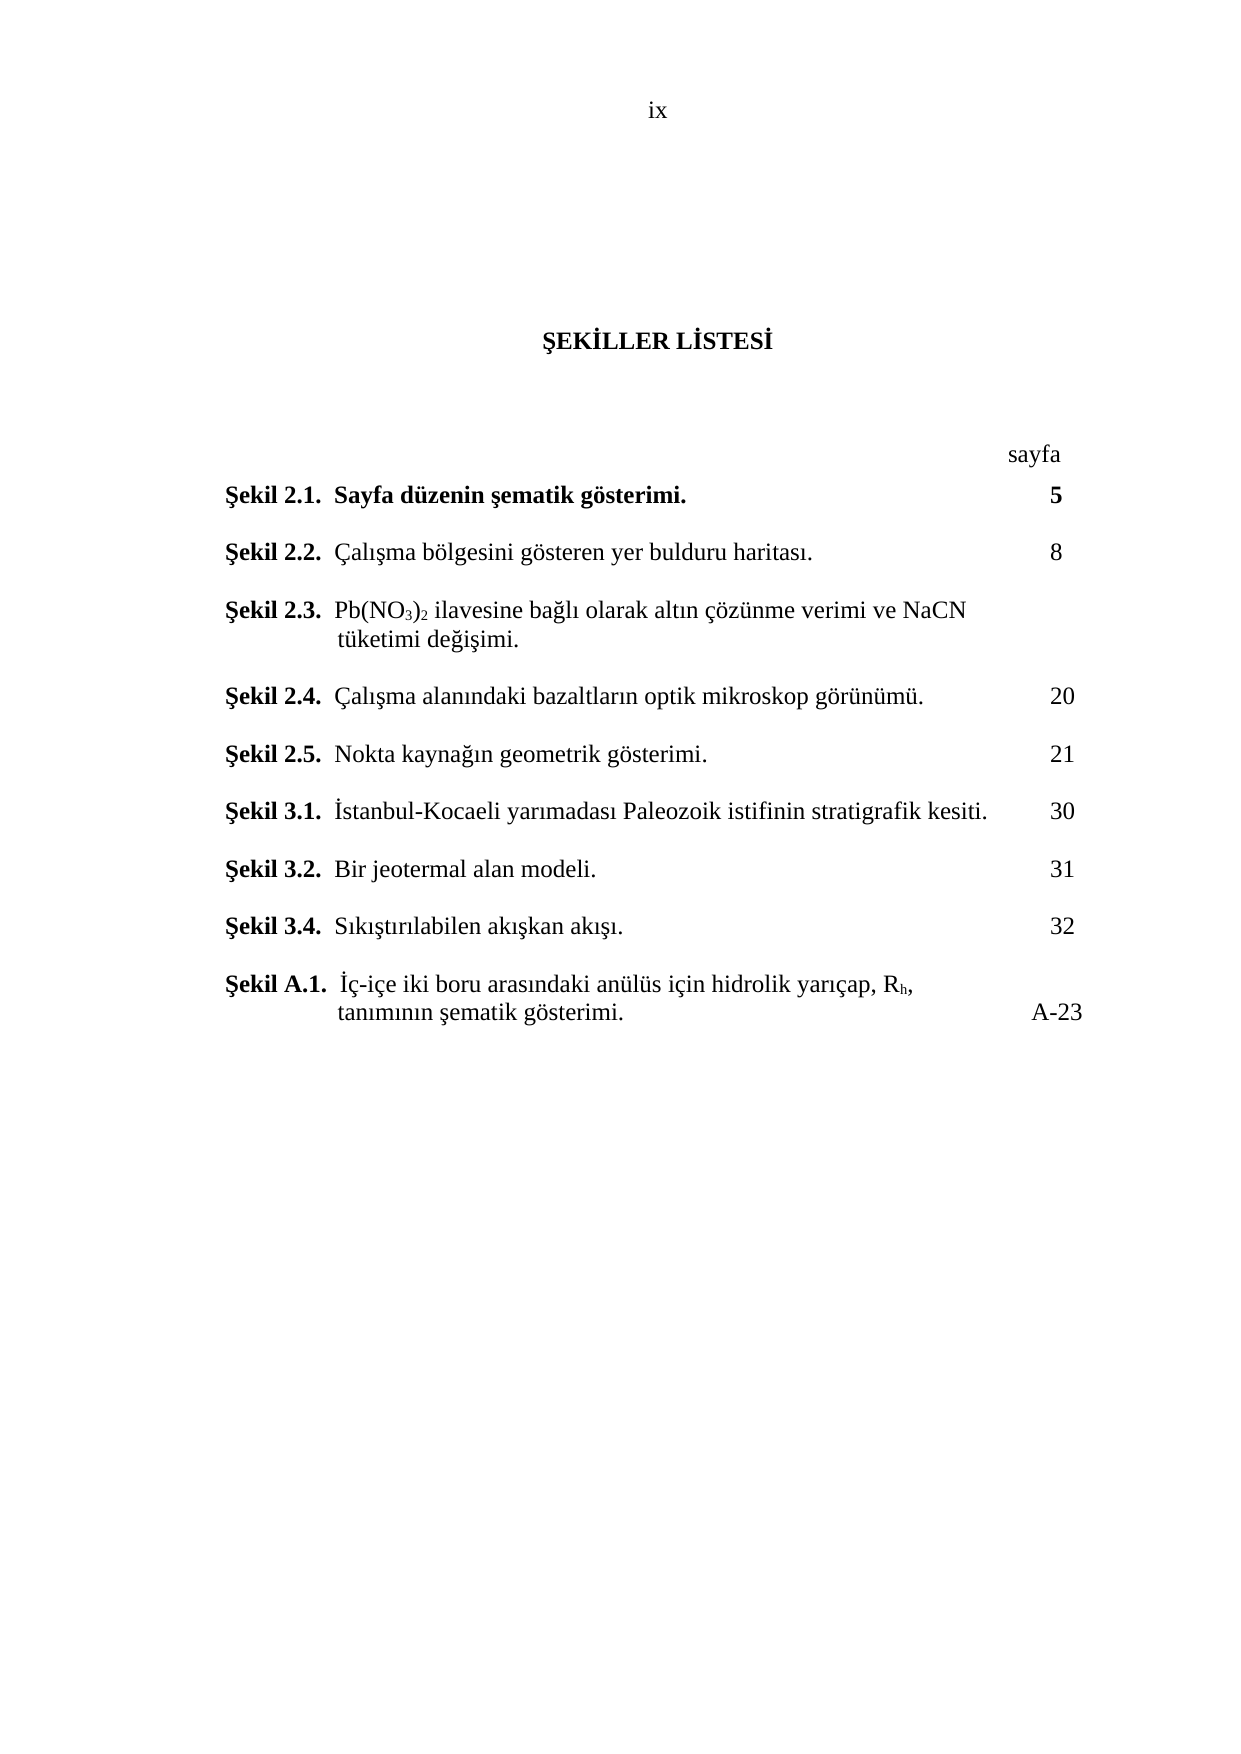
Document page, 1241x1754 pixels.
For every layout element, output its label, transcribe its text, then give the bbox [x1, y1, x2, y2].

text Şekil 2.2. Çalışma bölgesini gösteren yer bulduru haritası. 8 [225, 537, 1101, 566]
text Şekil 3.1. İstanbul-Kocaeli yarımadası Paleozoik istifinin stratigrafik kesiti. 30 [225, 796, 1090, 825]
text ŞEKİLLER LİSTESİ [225, 317, 1090, 355]
text Şekil 3.2. Bir jeotermal alan modeli. 31 [225, 854, 1090, 882]
text tüketimi değişimi. [300, 624, 1090, 652]
text sayfa [225, 430, 1090, 467]
text Şekil 2.1. Sayfa düzenin şematik gösterimi. 5 [225, 480, 1090, 509]
text tanımının şematik gösterimi. A-23 [300, 997, 1090, 1026]
text Şekil A.1. İç-içe iki boru arasındaki anülüs için hidrolik yarıçap, Rh, [225, 969, 1090, 997]
text Şekil 2.4. Çalışma alanındaki bazaltların optik mikroskop görünümü. 20 [225, 681, 1090, 710]
text Şekil 2.3. Pb(NO3)2 ilavesine bağlı olarak altın çözünme verimi ve NaCN [225, 595, 1090, 624]
text Şekil 2.5. Nokta kaynağın geometrik gösterimi. 21 [225, 739, 1090, 767]
text Şekil 3.4. Sıkıştırılabilen akışkan akışı. 32 [225, 911, 1090, 940]
